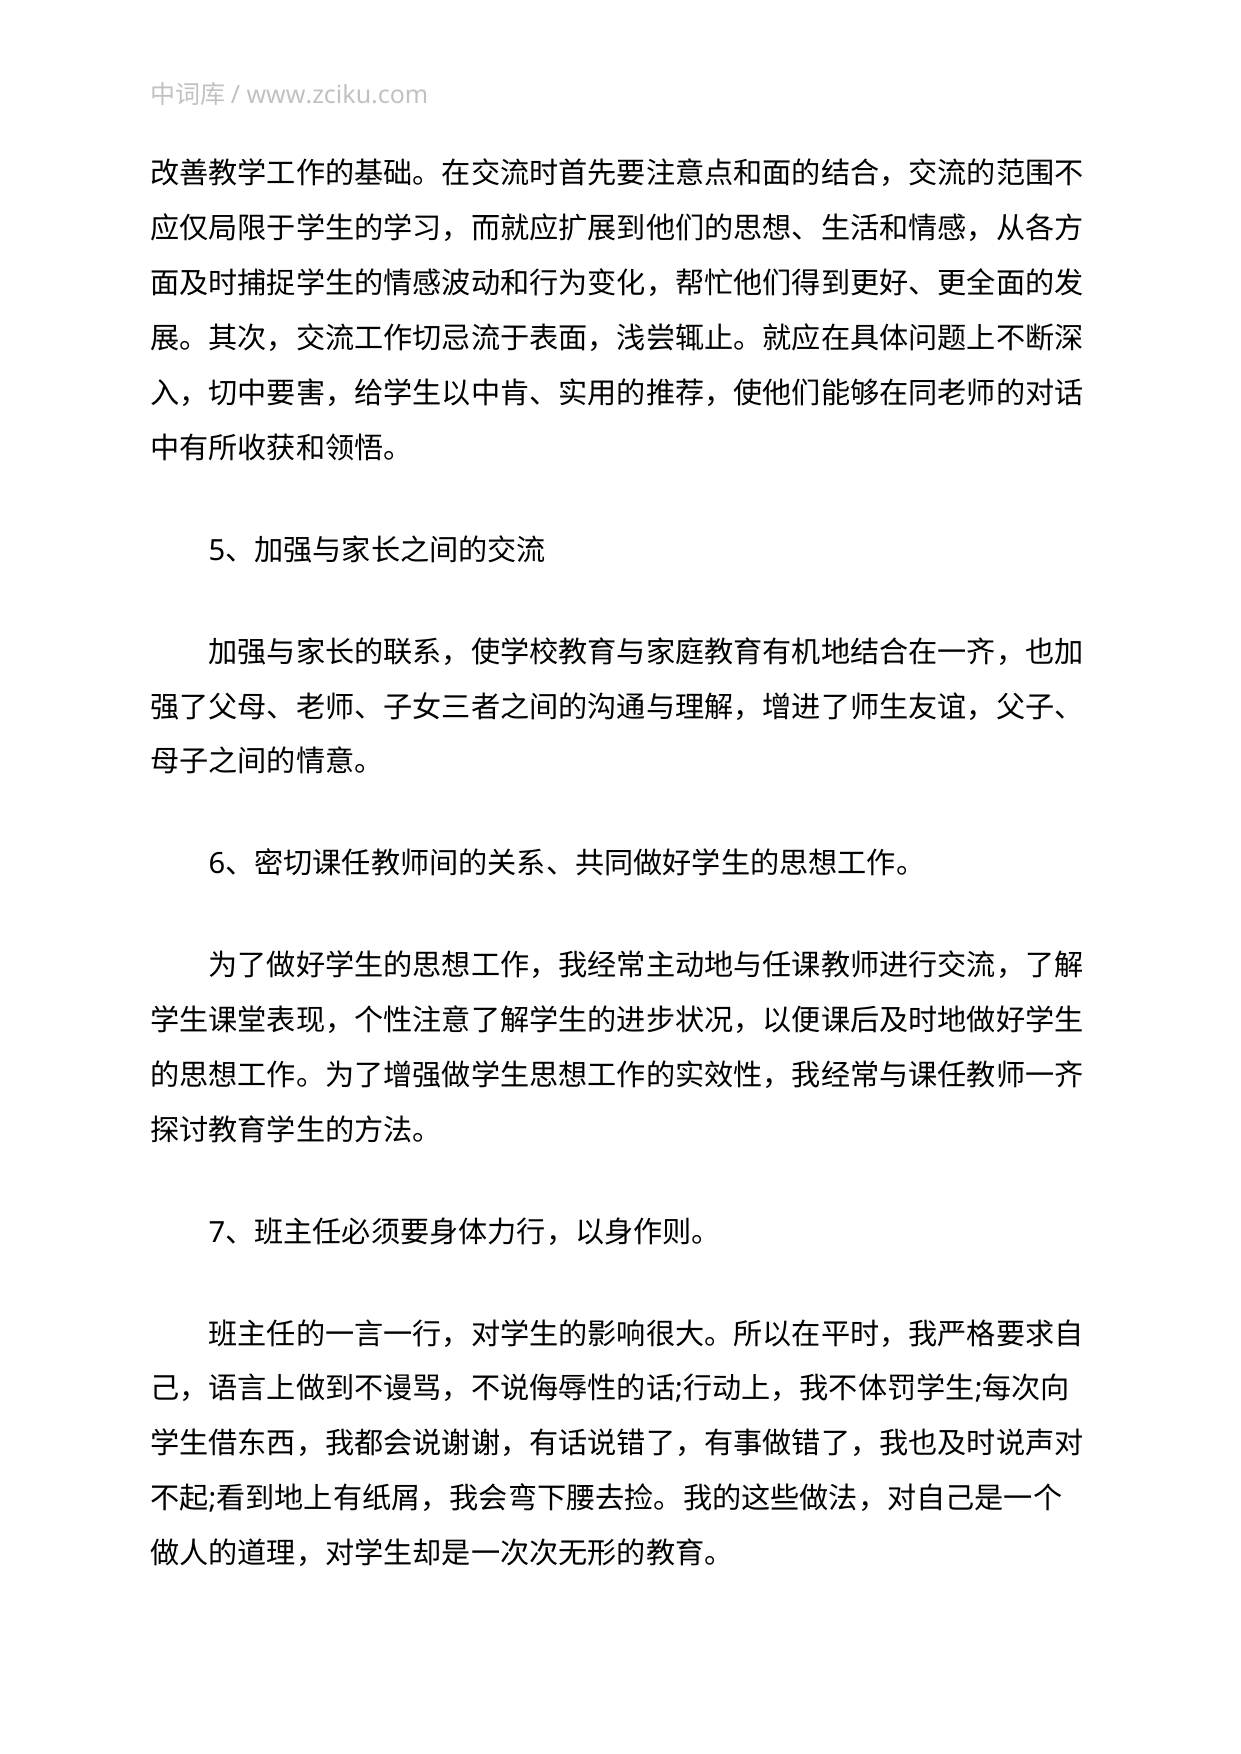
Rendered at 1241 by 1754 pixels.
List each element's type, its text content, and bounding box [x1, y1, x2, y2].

text 为了做好学生的思想工作，我经常主动地与任课教师进行交流，了解学生课堂表现，个性注意了解学生的进步状况，以便课后及时地做好学生的思想工作。为了增强做学生思想工作的实效性，我经常与课任教师一齐探讨教育学生的方法。 [150, 942, 1090, 1149]
text 班主任的一言一行，对学生的影响很大。所以在平时，我严格要求自己，语言上做到不谩骂，不说侮辱性的话;行动上，我不体罚学生;每次向学生借东西，我都会说谢谢，有话说错了，有事做错了，我也及时说声对不起;看到地上有纸屑，我会弯下腰去捡。我的这些做法，对自己是一个做人的道理，对学生却是一次次无形的教育。 [150, 1310, 1090, 1572]
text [150, 150, 1090, 467]
text 5、加强与家长之间的交流 [150, 526, 1090, 569]
text 加强与家长的联系，使学校教育与家庭教育有机地结合在一齐，也加强了父母、老师、子女三者之间的沟通与理解，增进了师生友谊，父子、母子之间的情意。 [150, 628, 1090, 780]
text 7、班主任必须要身体力行，以身作则。 [150, 1208, 1090, 1251]
text 6、密切课任教师间的关系、共同做好学生的思想工作。 [150, 840, 1090, 882]
